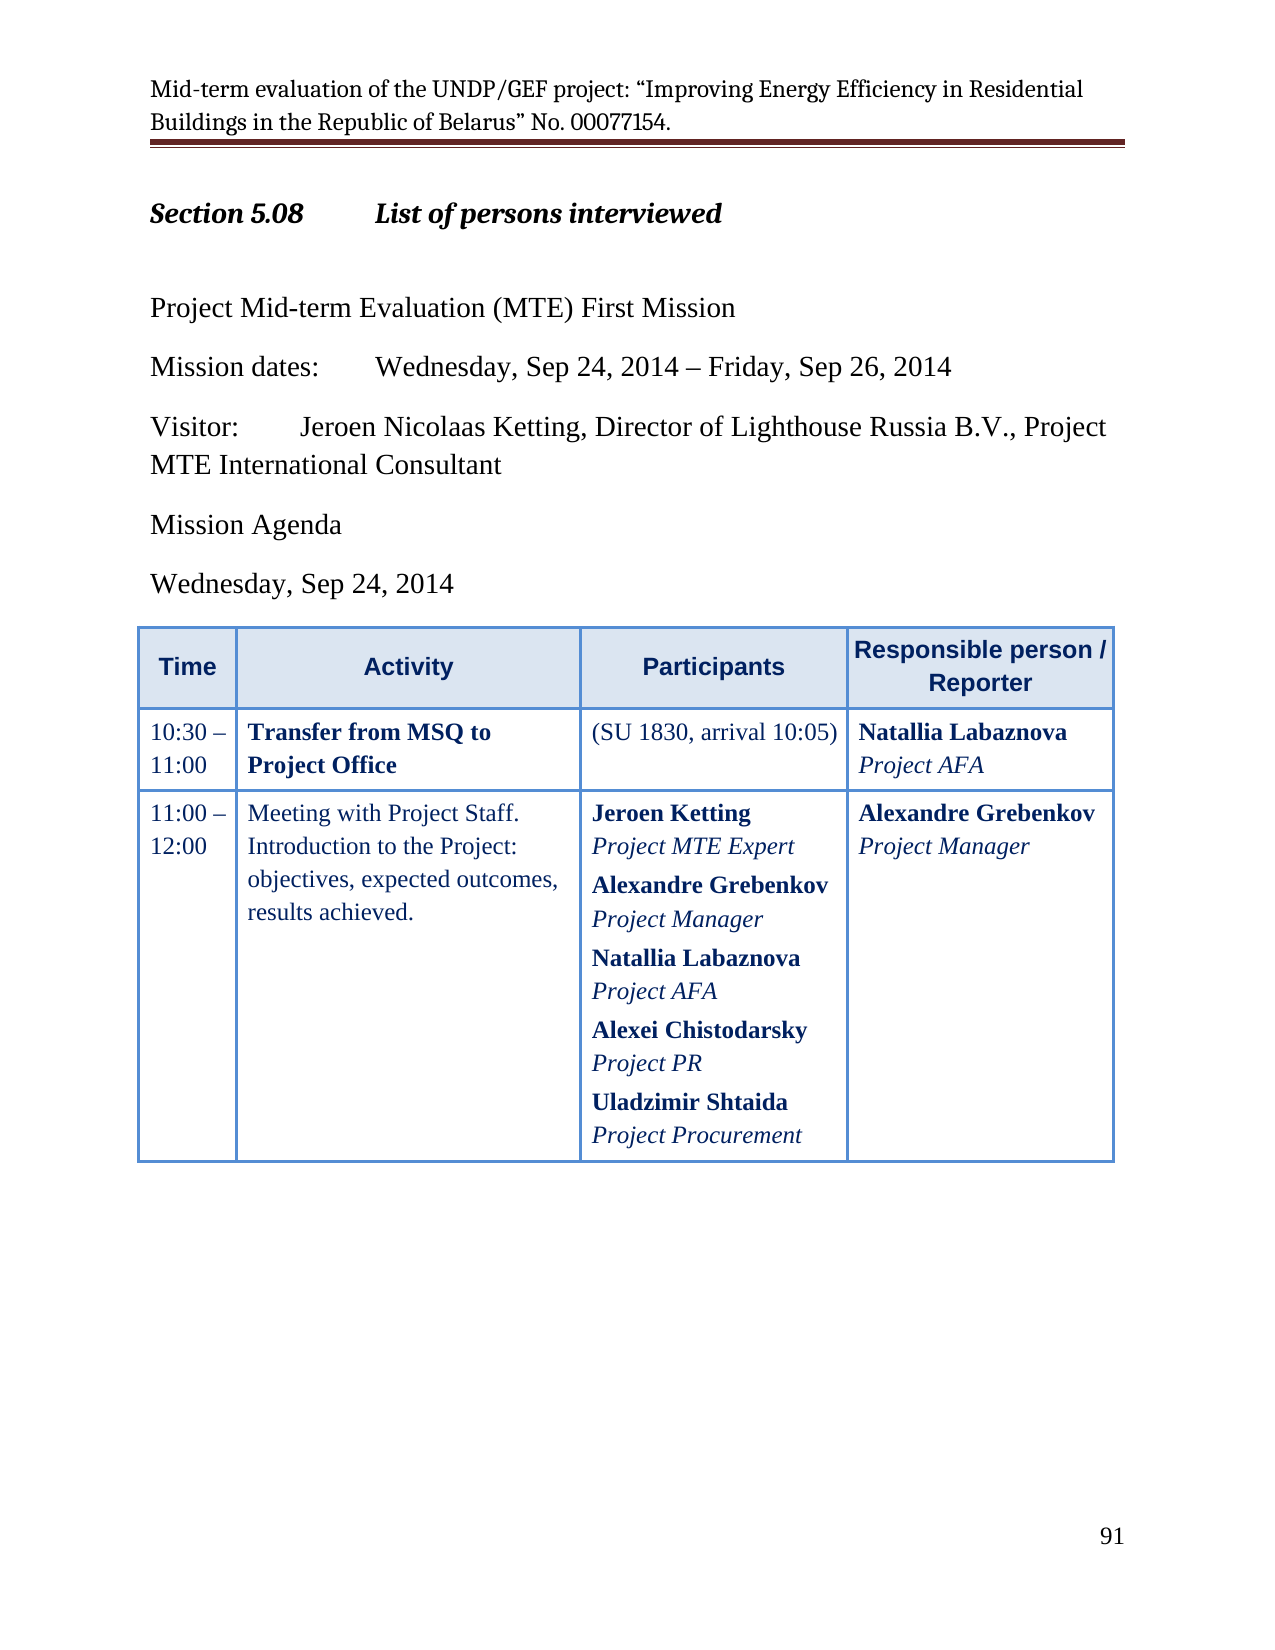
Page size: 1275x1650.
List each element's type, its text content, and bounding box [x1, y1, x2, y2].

table_cell 11:00 – 12:00 [140, 792, 235, 1160]
text Visitor: Jeroen Nicolaas Ketting, Director of Lighthouse Russia B.V., Project MTE International Consultant [150, 409, 1125, 481]
table_cell Meeting with Project Staff. Introduction to the Project: objectives, expected outcomes, results achieved. [238, 792, 579, 1160]
text Mission dates: Wednesday, Sep 24, 2014 – Friday, Sep 26, 2014 [150, 349, 1125, 383]
table_cell Natallia Labaznova Project AFA [849, 710, 1112, 789]
text Mission Agenda [150, 507, 1125, 540]
table_header Participants [582, 629, 846, 707]
table_header Responsible person / Reporter [849, 629, 1112, 707]
text Project Mid-term Evaluation (MTE) First Mission [150, 290, 1125, 324]
table_cell Alexandre Grebenkov Project Manager [849, 792, 1112, 1160]
table_cell Transfer from MSQ to Project Office [238, 710, 579, 789]
table_header Time [140, 629, 235, 707]
table_cell (SU 1830, arrival 10:05) [582, 710, 846, 789]
text Wednesday, Sep 24, 2014 [150, 566, 1125, 600]
subtitle List of persons interviewed [150, 197, 1125, 231]
table_cell 10:30 – 11:00 [140, 710, 235, 789]
table_header Activity [238, 629, 579, 707]
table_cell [582, 792, 846, 1160]
